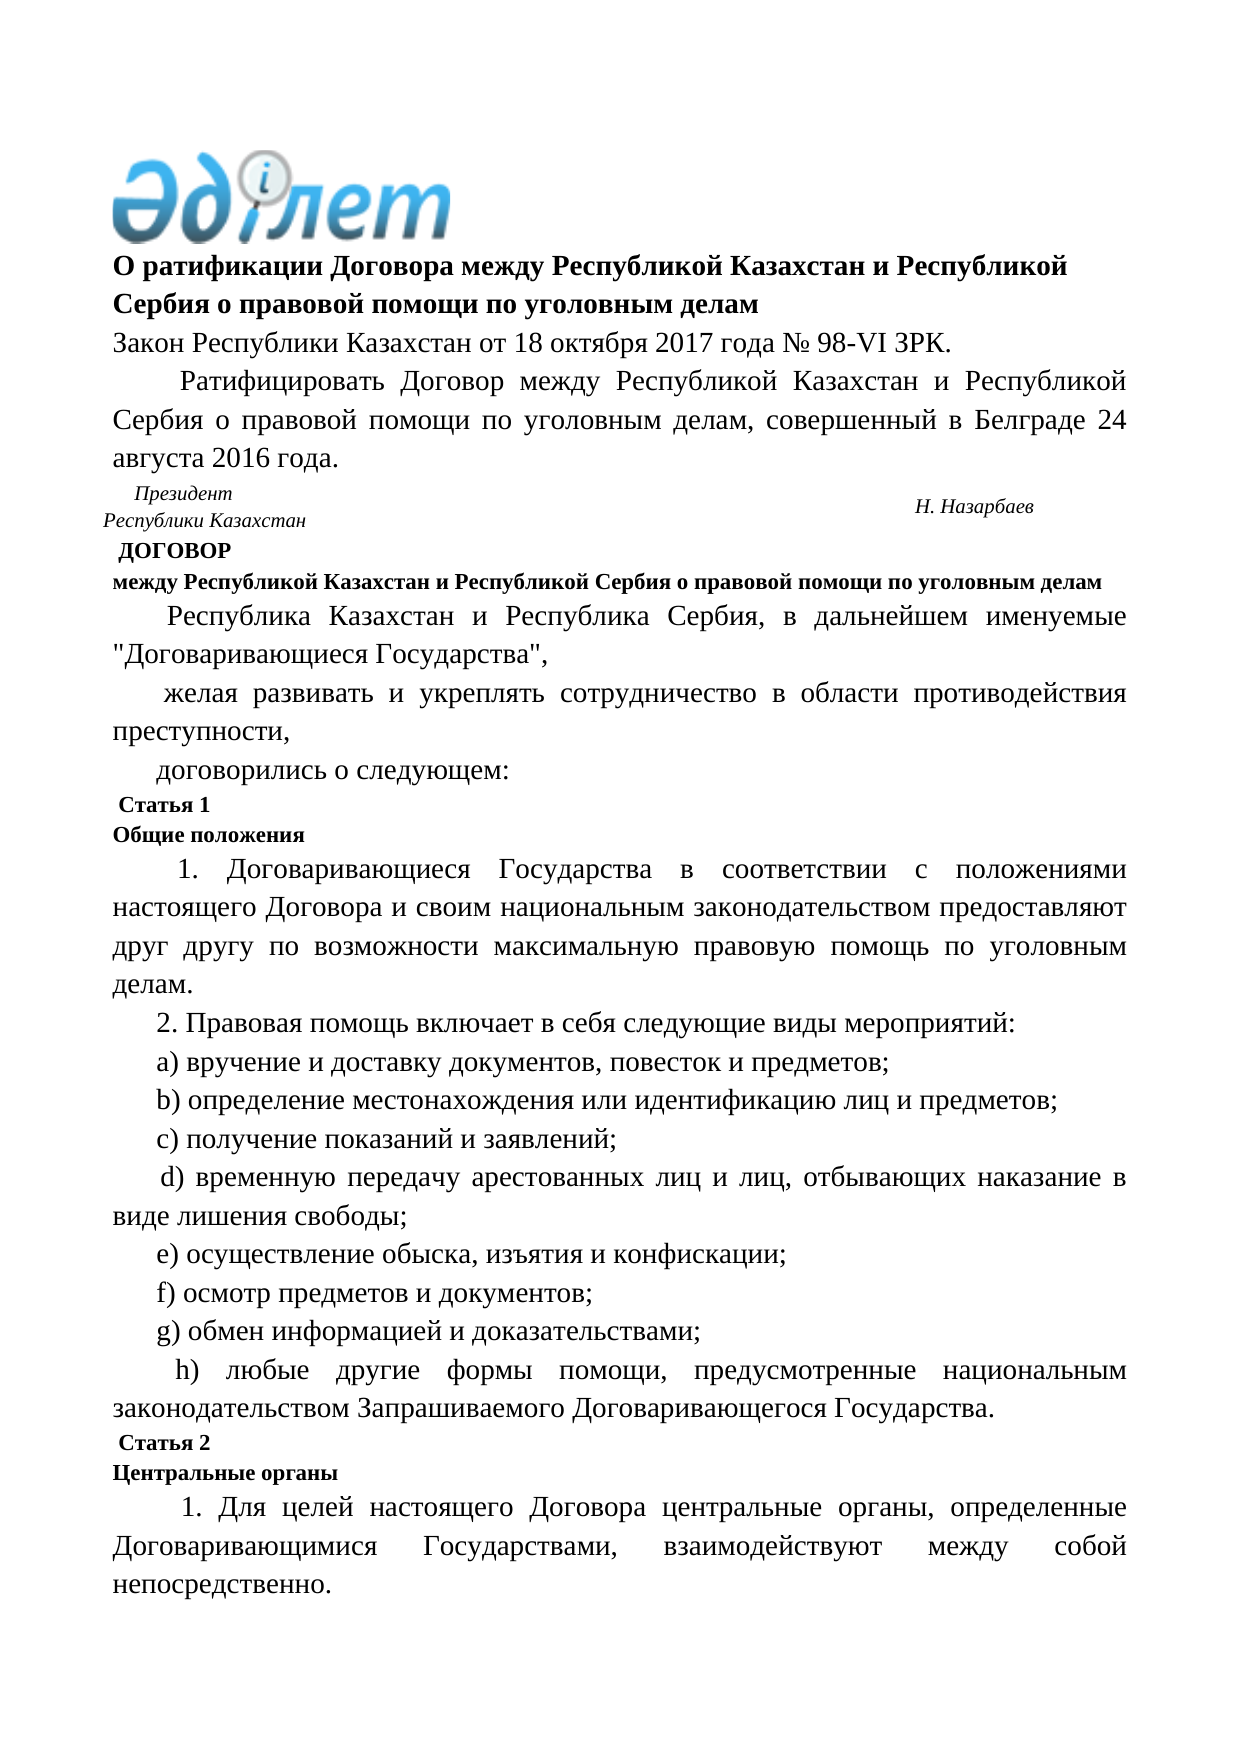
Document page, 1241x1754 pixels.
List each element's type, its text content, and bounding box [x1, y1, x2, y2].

text договорились о следующем: [112, 752, 1128, 786]
text d) временную передачу арестованных лиц и лиц, отбывающих наказание в виде лишения свободы; [112, 1159, 1128, 1231]
text b) определение местонахождения или идентификацию лиц и предметов; [112, 1082, 1128, 1116]
text h) любые другие формы помощи, предусмотренные национальным законодательством Запрашиваемого Договаривающегося Государства. [112, 1352, 1128, 1424]
text 1. Договаривающиеся Государства в соответствии с положениями настоящего Договора и своим национальным законодательством предоставляют друг другу по возможности максимальную правовую помощь по уголовным делам. [112, 851, 1128, 1000]
text e) осуществление обыска, изъятия и конфискации; [112, 1236, 1128, 1270]
text Республика Казахстан и Республика Сербия, в дальнейшем именуемые "Договаривающиеся Государства", [112, 598, 1128, 670]
text ДОГОВОР между Республикой Казахстан и Республикой Сербия о правовой помощи по уголовным делам [112, 537, 1128, 594]
text Закон Республики Казахстан от 18 октября 2017 года № 98-VI ЗРК. [112, 325, 1128, 358]
text Ратифицировать Договор между Республикой Казахстан и Республикой Сербия о правовой помощи по уголовным делам, совершенный в Белграде 24 августа 2016 года. [112, 363, 1128, 474]
text Статья 2 Центральные органы [112, 1429, 1128, 1486]
text g) обмен информацией и доказательствами; [112, 1313, 1128, 1347]
text a) вручение и доставку документов, повесток и предметов; [112, 1044, 1128, 1077]
text желая развивать и укреплять сотрудничество в области противодействия преступности, [112, 675, 1128, 747]
text 2. Правовая помощь включает в себя следующие виды мероприятий: [112, 1005, 1128, 1039]
text Статья 1 Общие положения [112, 791, 1128, 847]
table_header Президент Республики Казахстан [101, 479, 913, 537]
table_header Н. Назарбаев [913, 479, 1240, 537]
text 1. Для целей настоящего Договора центральные органы, определенные Договаривающимися Государствами, взаимодействуют между собой непосредственно. [112, 1489, 1128, 1600]
text c) получение показаний и заявлений; [112, 1121, 1128, 1154]
text f) осмотр предметов и документов; [112, 1275, 1128, 1308]
picture [112, 150, 451, 244]
text О ратификации Договора между Республикой Казахстан и Республикой Сербия о правовой помощи по уголовным делам [112, 248, 1128, 320]
